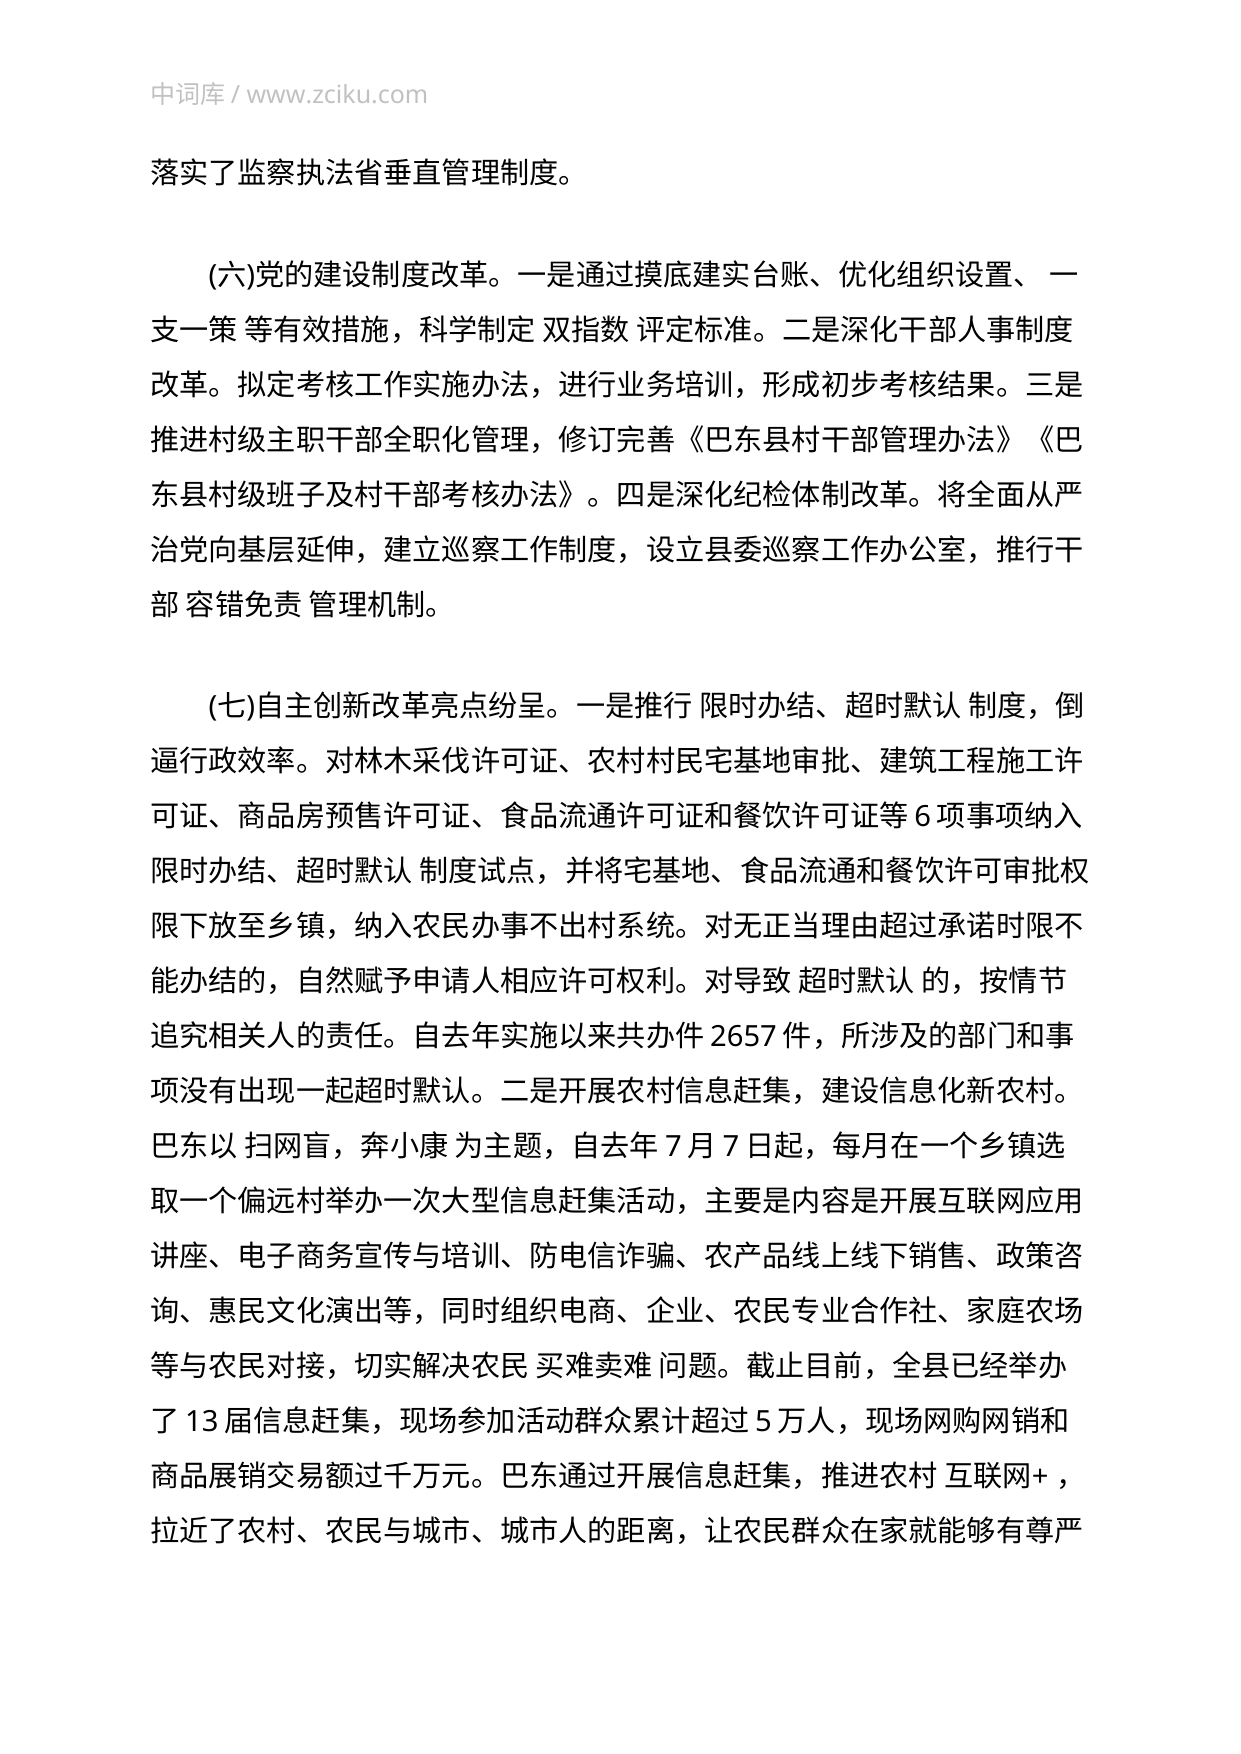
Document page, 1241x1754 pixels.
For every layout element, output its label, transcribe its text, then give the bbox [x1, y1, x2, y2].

text (六)党的建设制度改革。一是通过摸底建实台账、优化组织设置、 一支一策 等有效措施，科学制定 双指数 评定标准。二是深化干部人事制度改革。拟定考核工作实施办法，进行业务培训，形成初步考核结果。三是推进村级主职干部全职化管理，修订完善《巴东县村干部管理办法》《巴东县村级班子及村干部考核办法》。四是深化纪检体制改革。将全面从严治党向基层延伸，建立巡察工作制度，设立县委巡察工作办公室，推行干部 容错免责 管理机制。 [150, 252, 1090, 623]
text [150, 683, 1090, 1549]
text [150, 150, 1090, 192]
